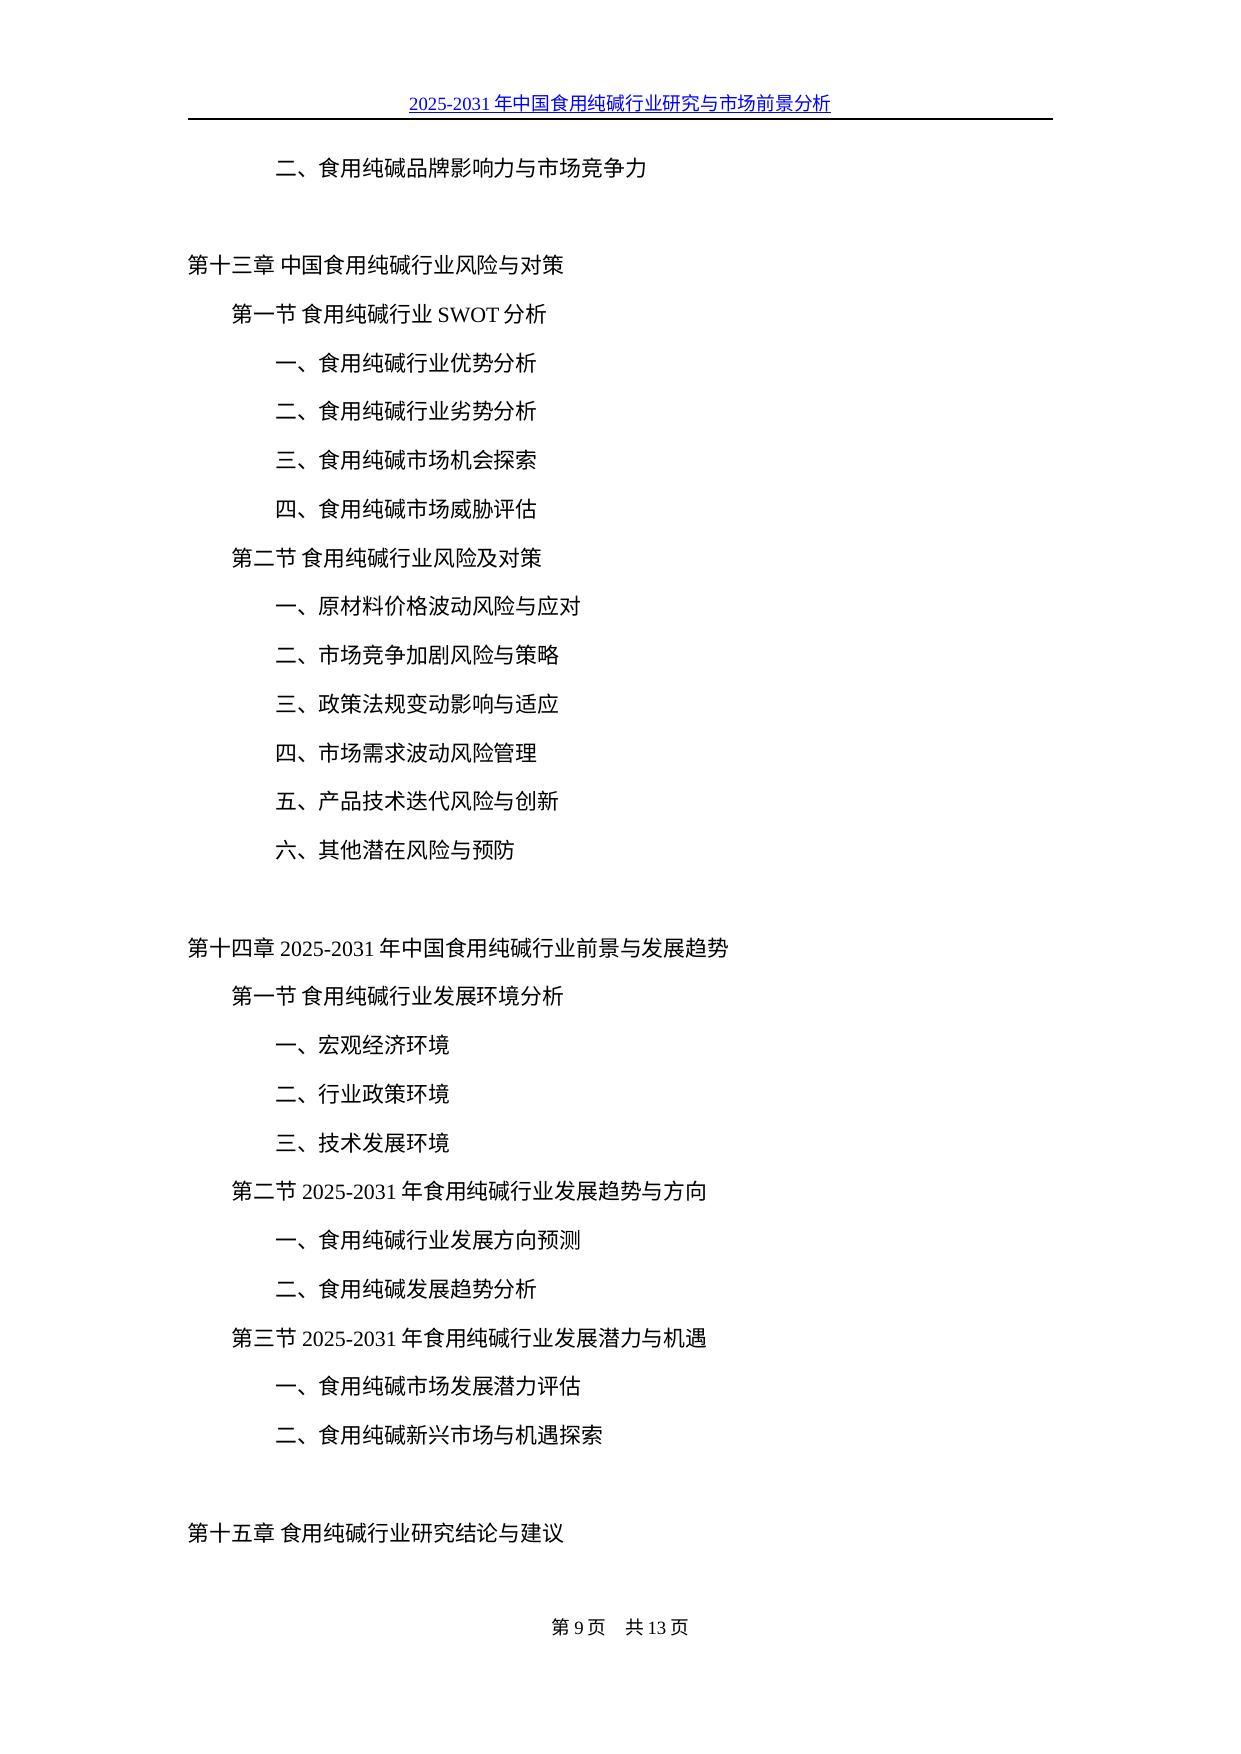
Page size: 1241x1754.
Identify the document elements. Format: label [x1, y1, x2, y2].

text [187, 150, 1053, 1548]
